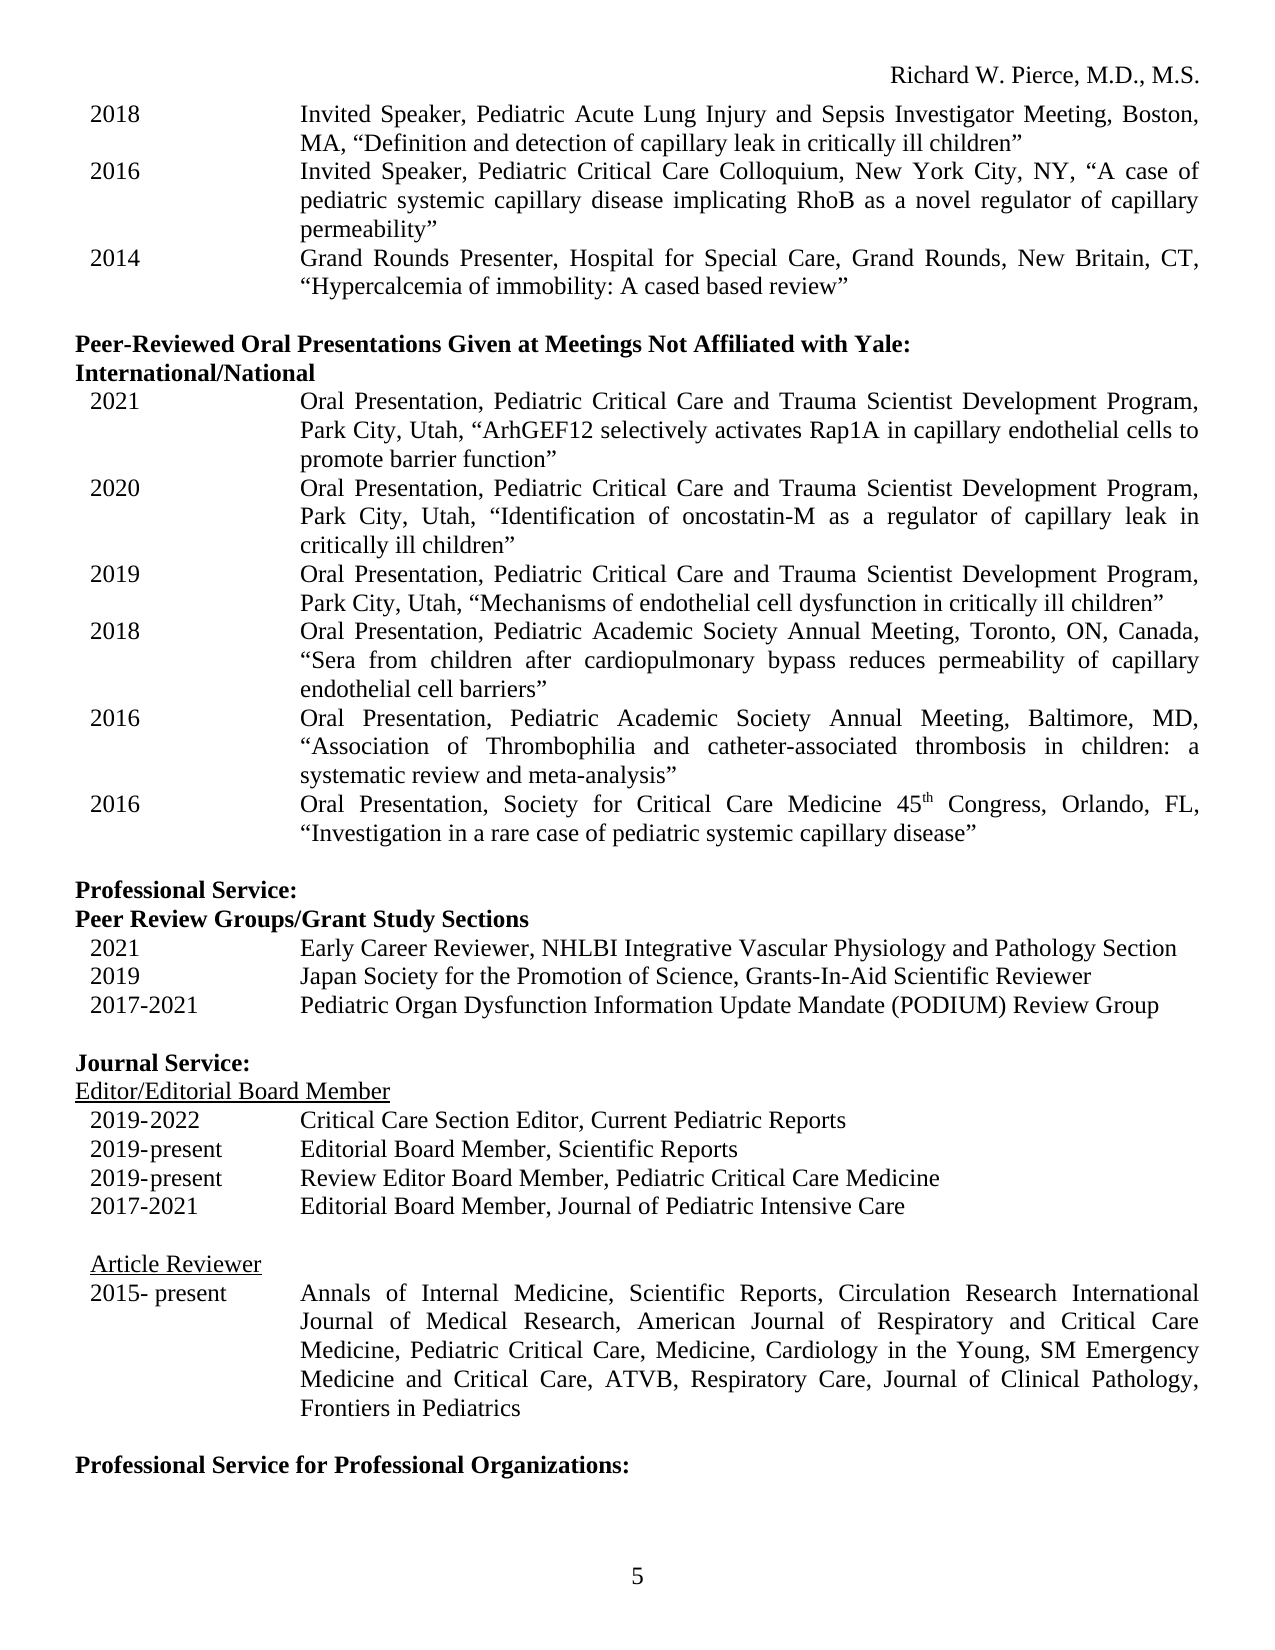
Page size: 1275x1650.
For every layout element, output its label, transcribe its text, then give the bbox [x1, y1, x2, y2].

text 2019- 2022 Critical Care Section Editor, Current Pediatric Reports [90, 1105, 1200, 1134]
text 2017-2021 Editorial Board Member, Journal of Pediatric Intensive Care [90, 1191, 1200, 1220]
text International/National [75, 358, 1200, 386]
text Professional Service for Professional Organizations: [75, 1450, 1200, 1479]
text 2020 Oral Presentation, Pediatric Critical Care and Trauma Scientist Development Program, Park City, Utah, “Identification of oncostatin-M as a regulator of capillary leak in critically ill children” [90, 473, 1200, 559]
text Journal Service: [75, 1048, 1200, 1076]
text 2014 Grand Rounds Presenter, Hospital for Special Care, Grand Rounds, New Britain, CT, “Hypercalcemia of immobility: A cased based review” [90, 243, 1200, 300]
text 2017-2021 Pediatric Organ Dysfunction Information Update Mandate (PODIUM) Review Group [90, 990, 1200, 1019]
text 2016 Invited Speaker, Pediatric Critical Care Colloquium, New York City, NY, “A case of pediatric systemic capillary disease implicating RhoB as a novel regulator of capillary permeability” [90, 156, 1200, 243]
text 2019- present Editorial Board Member, Scientific Reports [90, 1134, 1200, 1163]
text 2018 Oral Presentation, Pediatric Academic Society Annual Meeting, Toronto, ON, Canada, “Sera from children after cardiopulmonary bypass reduces permeability of capillary endothelial cell barriers” [90, 616, 1200, 703]
subtitle Peer Review Groups/Grant Study Sections [75, 904, 1200, 933]
text 2016 Oral Presentation, Pediatric Academic Society Annual Meeting, Baltimore, MD, “Association of Thrombophilia and catheter-associated thrombosis in children: a systematic review and meta-analysis” [90, 703, 1200, 789]
text 2019 Japan Society for the Promotion of Science, Grants-In-Aid Scientific Reviewer [90, 961, 1200, 990]
text 2021 Early Career Reviewer, NHLBI Integrative Vascular Physiology and Pathology Section [90, 933, 1200, 961]
subtitle Professional Service: [75, 875, 1200, 904]
text 2019- present Review Editor Board Member, Pediatric Critical Care Medicine [90, 1163, 1200, 1191]
text Editor/Editorial Board Member [75, 1076, 1200, 1105]
text Peer-Reviewed Oral Presentations Given at Meetings Not Affiliated with Yale: [75, 329, 1200, 358]
text 2015- present Annals of Internal Medicine, Scientific Reports, Circulation Research International Journal of Medical Research, American Journal of Respiratory and Critical Care Medicine, Pediatric Critical Care, Medicine, Cardiology in the Young, SM Emergency Medicine and Critical Care, ATVB, Respiratory Care, Journal of Clinical Pathology, Frontiers in Pediatrics [90, 1278, 1200, 1421]
text Article Reviewer [90, 1249, 1200, 1278]
text 2016 Oral Presentation, Society for Critical Care Medicine 45th Congress, Orlando, FL, “Investigation in a rare case of pediatric systemic capillary disease” [90, 789, 1200, 846]
text 2019 Oral Presentation, Pediatric Critical Care and Trauma Scientist Development Program, Park City, Utah, “Mechanisms of endothelial cell dysfunction in critically ill children” [90, 559, 1200, 616]
text 2021 Oral Presentation, Pediatric Critical Care and Trauma Scientist Development Program, Park City, Utah, “ArhGEF12 selectively activates Rap1A in capillary endothelial cells to promote barrier function” [90, 386, 1200, 473]
text 2018 Invited Speaker, Pediatric Acute Lung Injury and Sepsis Investigator Meeting, Boston, MA, “Definition and detection of capillary leak in critically ill children” [90, 99, 1200, 156]
